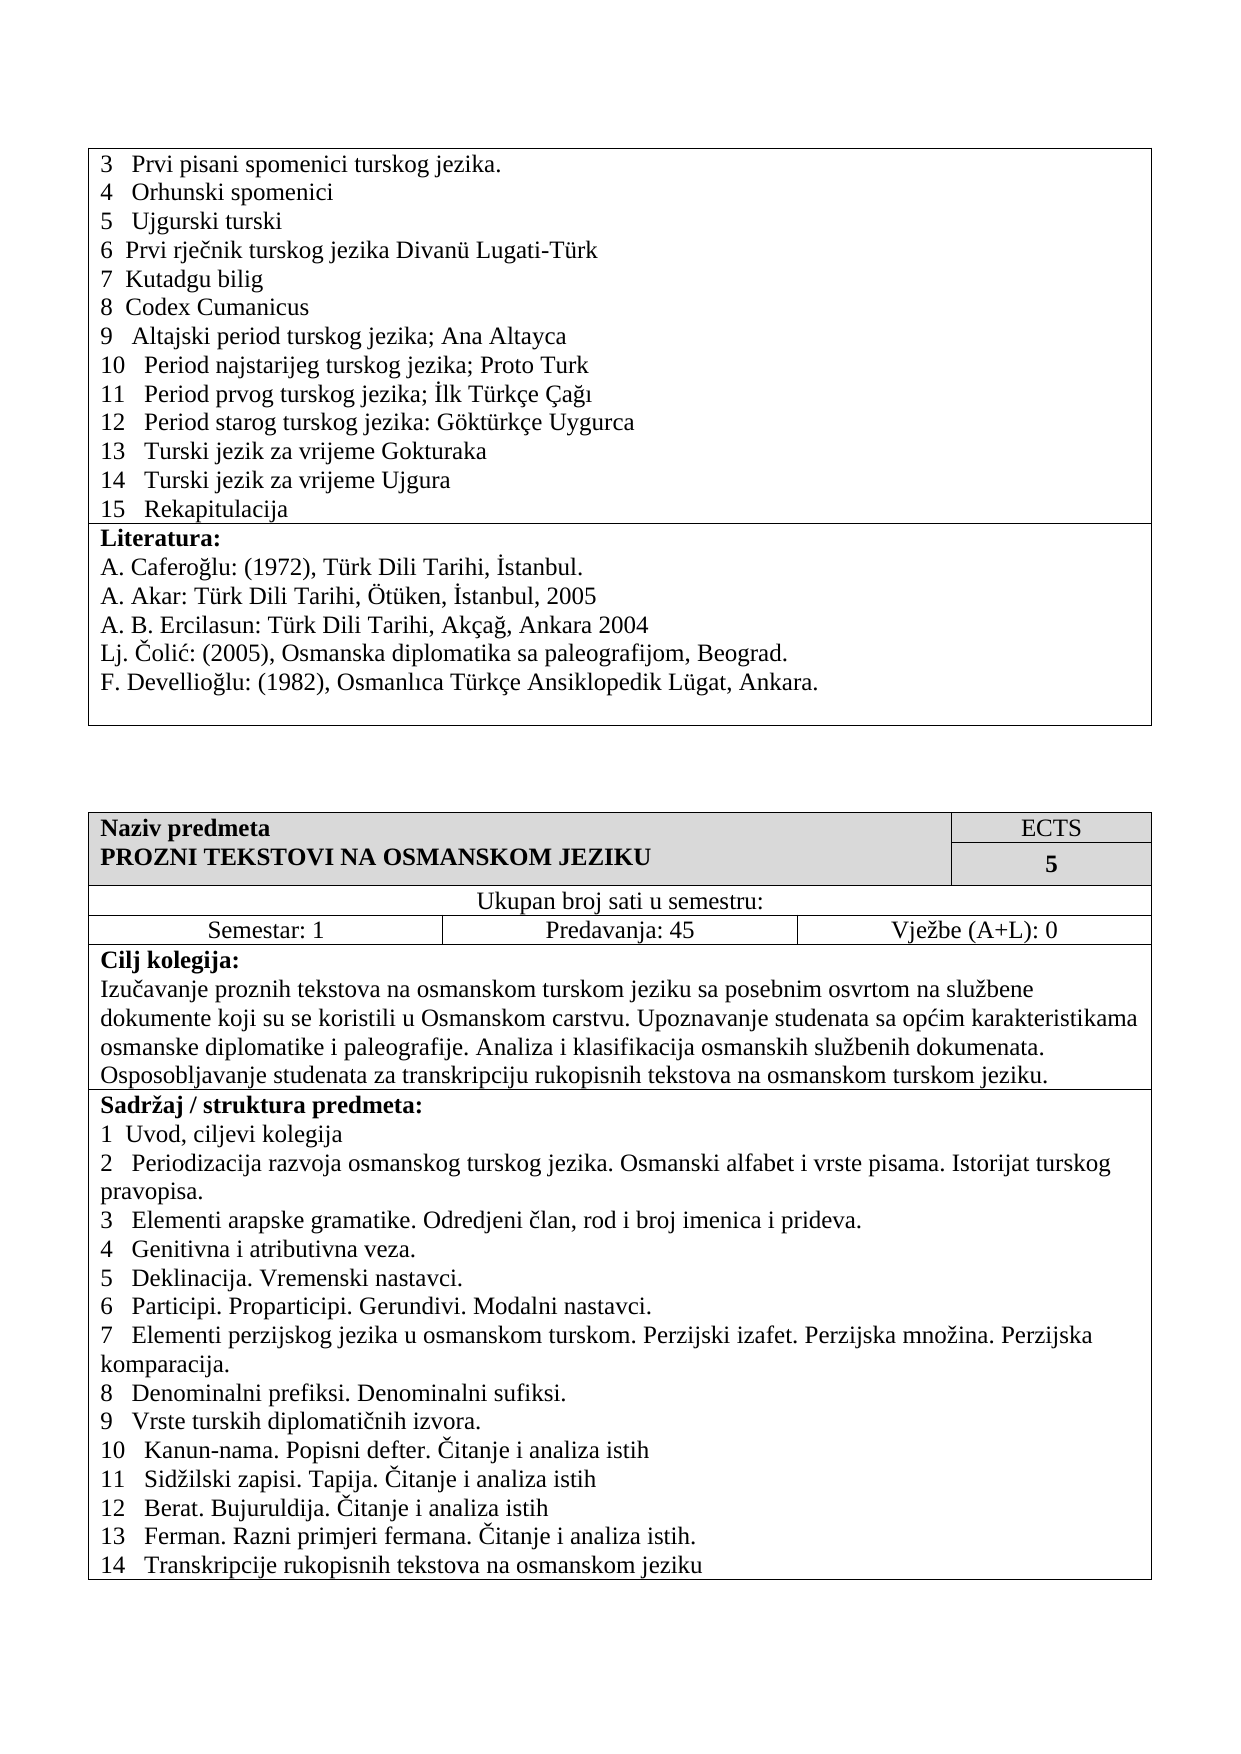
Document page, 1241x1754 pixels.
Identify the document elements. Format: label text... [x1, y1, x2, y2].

table_cell Vježbe (A+L): 0 [798, 916, 1151, 944]
table_header Naziv predmeta PROZNI TEKSTOVI NA OSMANSKOM JEZIKU [89, 813, 951, 885]
table_cell 5 [952, 843, 1151, 885]
table_cell Cilj kolegija: Izučavanje proznih tekstova na osmanskom turskom jeziku sa posebnim osvrtom na službene dokumente koji su se koristili u Osmanskom carstvu. Upoznavanje studenata sa općim karakteristikama osmanske diplomatike i paleografije. Analiza i klasifikacija osmanskih službenih dokumenata. Osposobljavanje studenata za transkripciju rukopisnih tekstova na osmanskom turskom jeziku. [89, 945, 1151, 1089]
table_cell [89, 1090, 1151, 1579]
table_cell Predavanja: 45 [443, 916, 797, 944]
table_cell Semestar: 1 [89, 916, 442, 944]
table_header ECTS [952, 813, 1151, 842]
table_cell Literatura: A. Caferoğlu: (1972), Türk Dili Tarihi, İstanbul. A. Akar: Türk Dili Tarihi, Ötüken, İstanbul, 2005 A. B. Ercilasun: Türk Dili Tarihi, Akçağ, Ankara 2004 Lj. Čolić: (2005), Osmanska diplomatika sa paleografijom, Beograd. F. Devellioğlu: (1982), Osmanlıca Türkçe Ansiklopedik Lügat, Ankara. [89, 524, 1151, 725]
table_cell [89, 149, 1151, 522]
table_cell Ukupan broj sati u semestru: [89, 886, 1151, 914]
